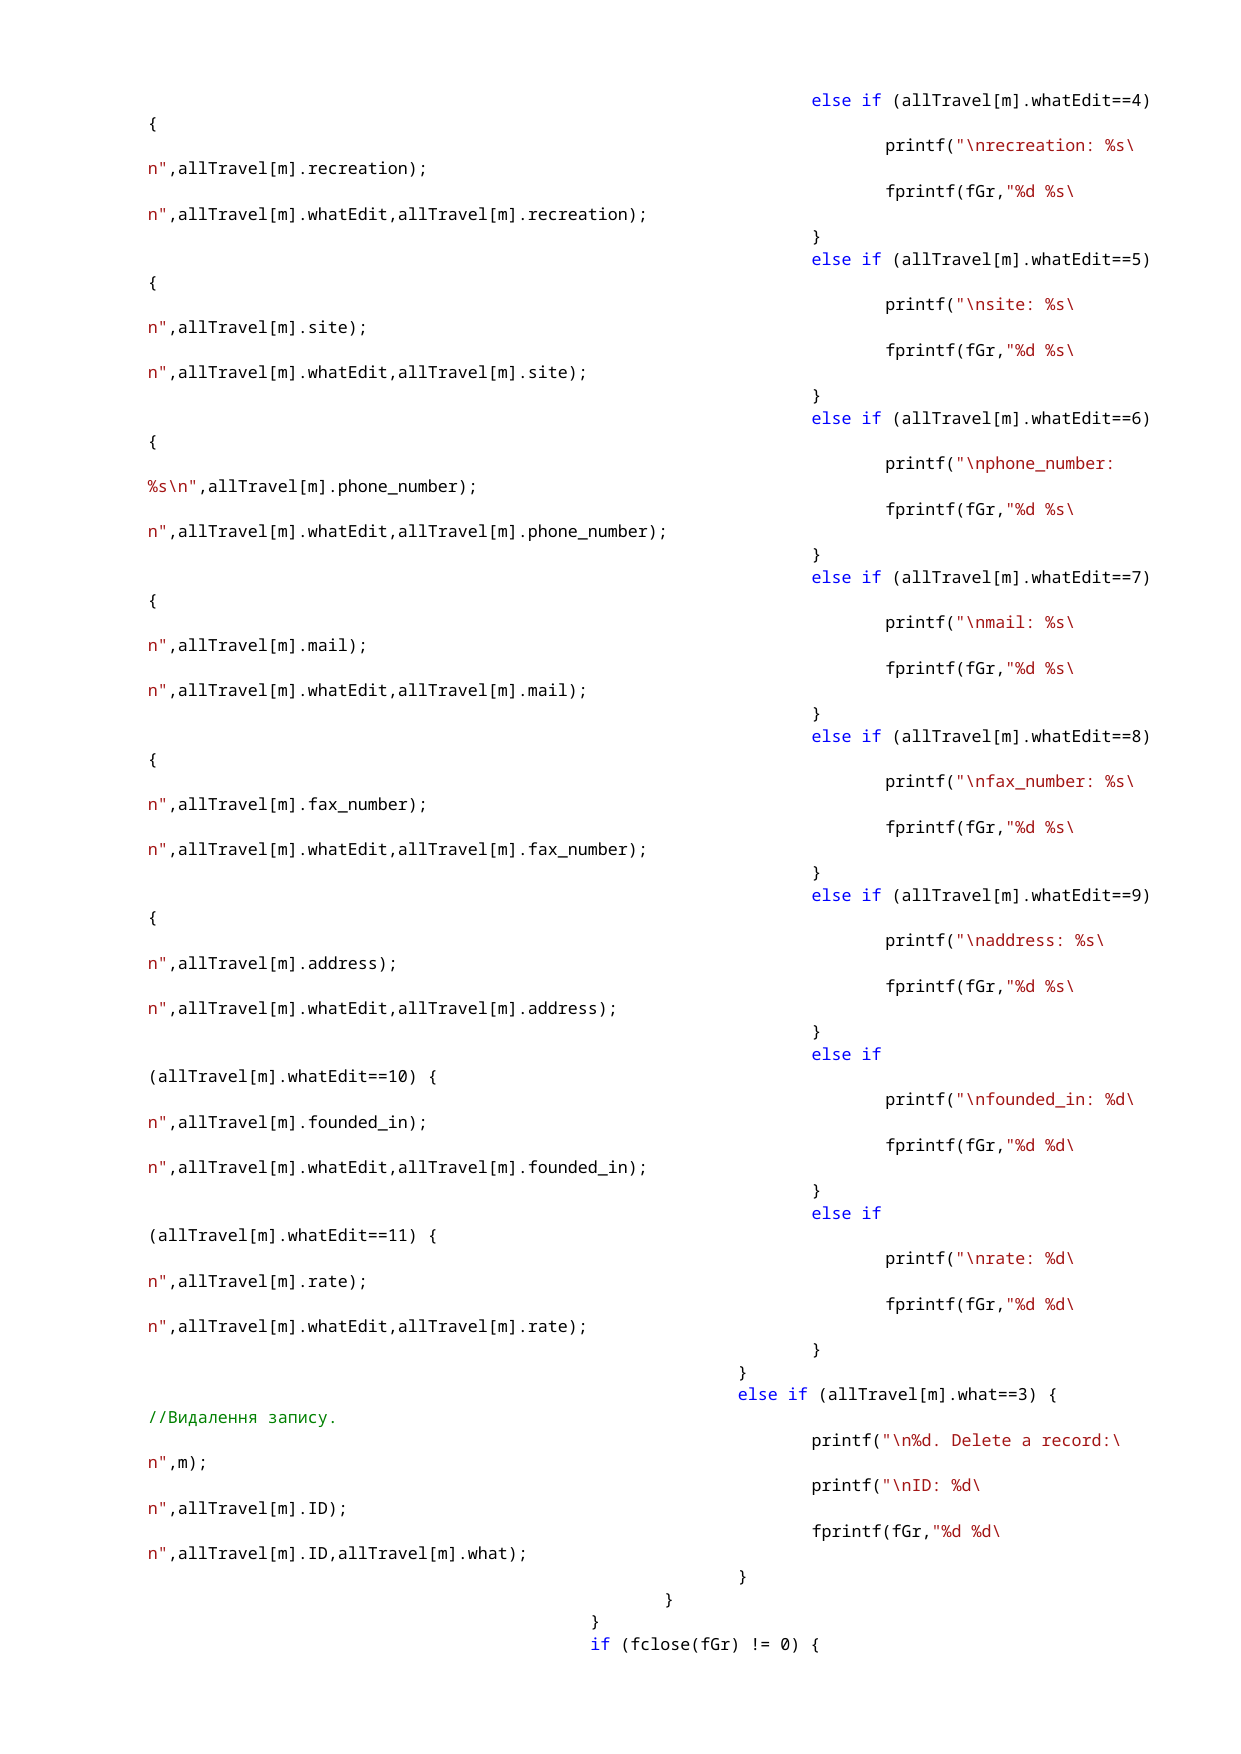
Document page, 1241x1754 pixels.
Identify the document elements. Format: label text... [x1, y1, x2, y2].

text printf("\nphone_number: %s\n",allTravel[m].phone_number); [148, 452, 1152, 497]
text else if (allTravel[m].whatEdit==6) { [148, 406, 1152, 452]
text } [148, 543, 1152, 565]
text fprintf(fGr,"%d %s\n",allTravel[m].whatEdit,allTravel[m].fax_number); [148, 815, 1152, 861]
text printf("\nmail: %s\n",allTravel[m].mail); [148, 611, 1152, 656]
text else if (allTravel[m].whatEdit==7) { [148, 565, 1152, 611]
text else if (allTravel[m].whatEdit==5) { [148, 247, 1152, 293]
text printf("\nfounded_in: %d\n",allTravel[m].founded_in); [148, 1088, 1152, 1133]
text } [148, 702, 1152, 724]
text fprintf(fGr,"%d %d\n",allTravel[m].whatEdit,allTravel[m].founded_in); [148, 1133, 1152, 1178]
text fprintf(fGr,"%d %s\n",allTravel[m].whatEdit,allTravel[m].recreation); [148, 179, 1152, 225]
text } [148, 1019, 1152, 1042]
text else if (allTravel[m].what==3) { //Видалення запису. [148, 1383, 1152, 1428]
text fprintf(fGr,"%d %s\n",allTravel[m].whatEdit,allTravel[m].address); [148, 974, 1152, 1019]
text printf("\n%d. Delete a record:\n",m); [148, 1428, 1152, 1474]
text } [148, 1564, 1152, 1587]
text printf("\nfax_number: %s\n",allTravel[m].fax_number); [148, 770, 1152, 815]
text printf("\nrecreation: %s\n",allTravel[m].recreation); [148, 134, 1152, 179]
text } [148, 384, 1152, 406]
text else if (allTravel[m].whatEdit==4) { [148, 88, 1152, 134]
text printf("\naddress: %s\n",allTravel[m].address); [148, 929, 1152, 974]
text } [148, 1337, 1152, 1360]
text } [148, 861, 1152, 883]
text else if (allTravel[m].whatEdit==9) { [148, 883, 1152, 929]
text if (fclose(fGr) != 0) { [148, 1633, 1152, 1655]
text printf("\nsite: %s\n",allTravel[m].site); [148, 293, 1152, 338]
text } [148, 1360, 1152, 1383]
text fprintf(fGr,"%d %d\n",allTravel[m].whatEdit,allTravel[m].rate); [148, 1292, 1152, 1337]
text } [148, 1587, 1152, 1610]
text fprintf(fGr,"%d %s\n",allTravel[m].whatEdit,allTravel[m].phone_number); [148, 497, 1152, 543]
text } [148, 1610, 1152, 1633]
text fprintf(fGr,"%d %d\n",allTravel[m].ID,allTravel[m].what); [148, 1519, 1152, 1564]
text else if (allTravel[m].whatEdit==11) { [148, 1201, 1152, 1247]
text fprintf(fGr,"%d %s\n",allTravel[m].whatEdit,allTravel[m].mail); [148, 656, 1152, 702]
text else if (allTravel[m].whatEdit==8) { [148, 724, 1152, 770]
text printf("\nrate: %d\n",allTravel[m].rate); [148, 1247, 1152, 1292]
text } [148, 1178, 1152, 1201]
text else if (allTravel[m].whatEdit==10) { [148, 1042, 1152, 1088]
text printf("\nID: %d\n",allTravel[m].ID); [148, 1474, 1152, 1519]
text fprintf(fGr,"%d %s\n",allTravel[m].whatEdit,allTravel[m].site); [148, 338, 1152, 384]
text } [148, 225, 1152, 247]
